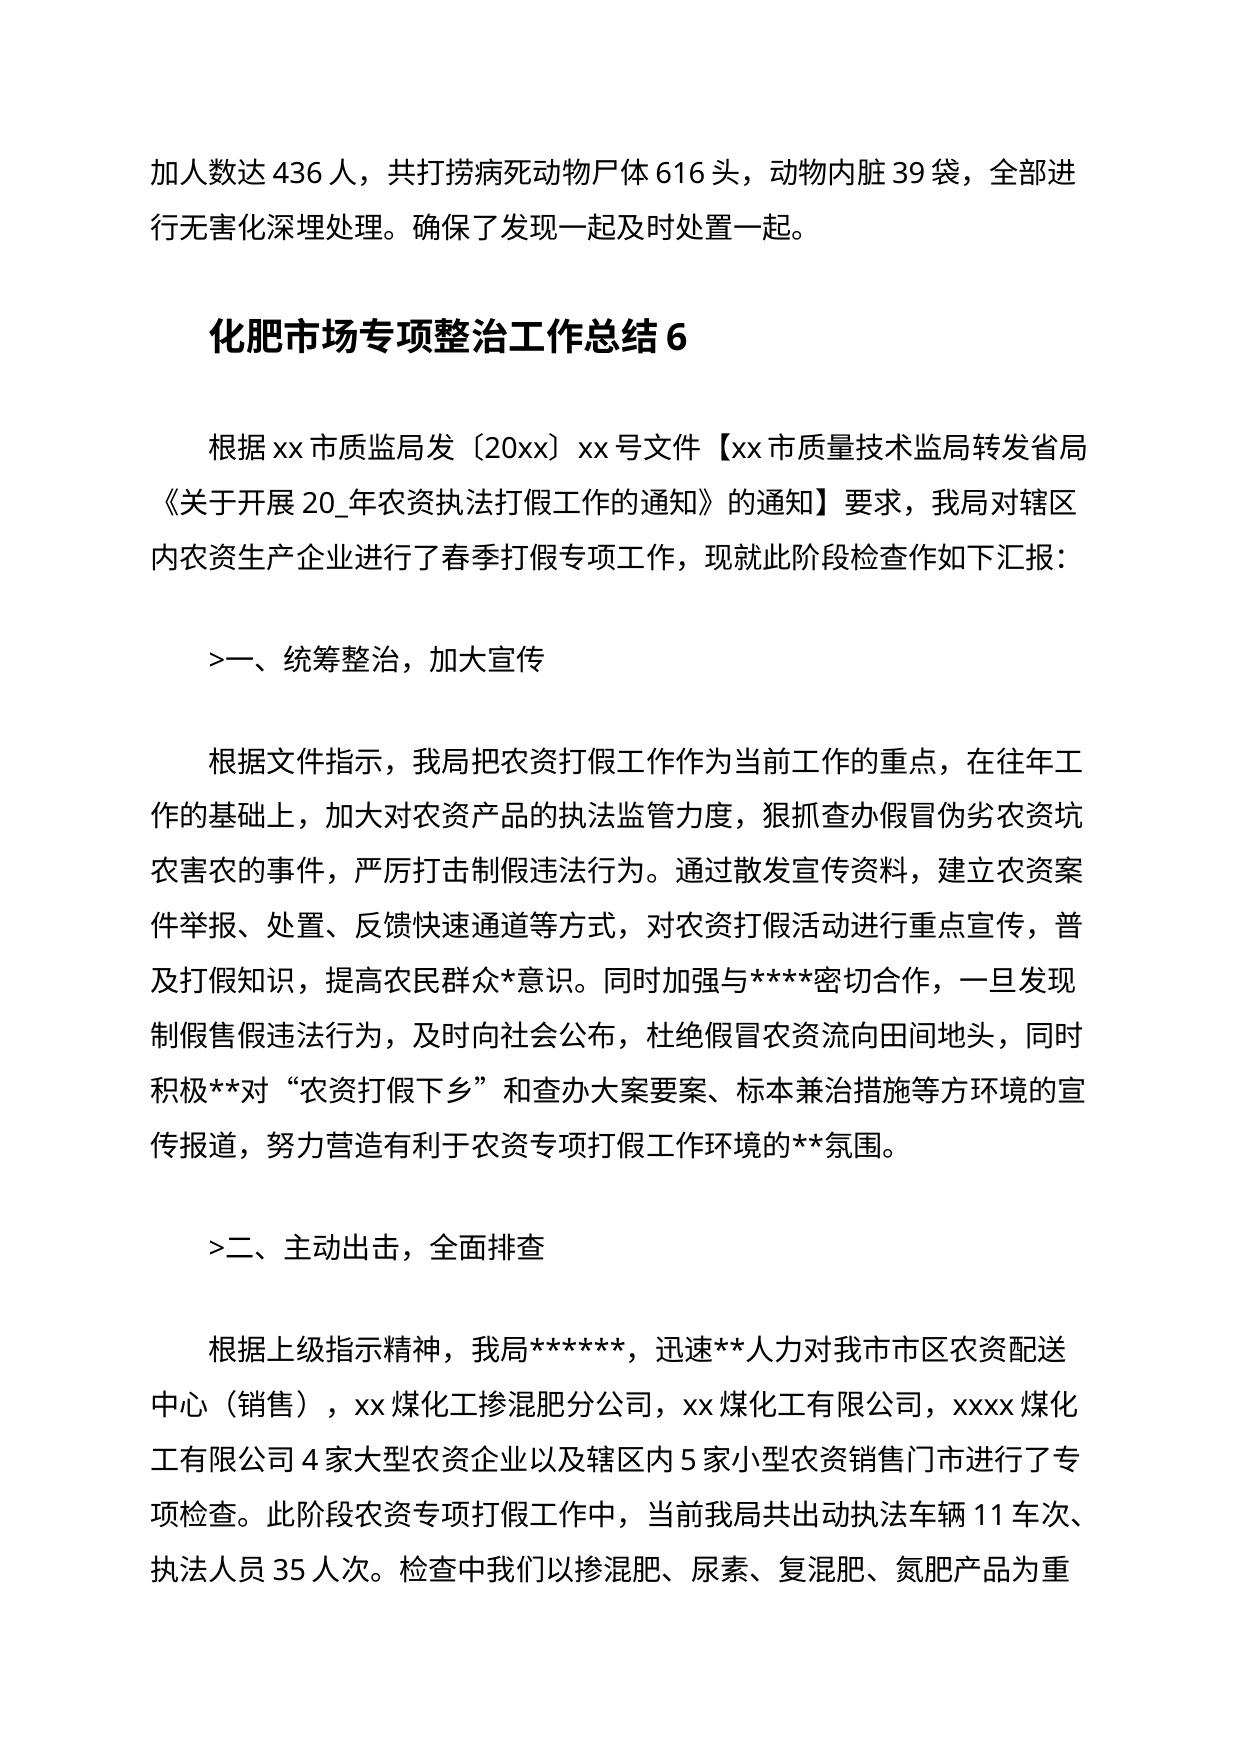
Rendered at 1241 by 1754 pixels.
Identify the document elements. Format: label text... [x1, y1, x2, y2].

text 根据xx市质监局发〔20xx〕xx号文件【xx市质量技术监局转发省局《关于开展20_年农资执法打假工作的通知》的通知】要求，我局对辖区内农资生产企业进行了春季打假专项工作，现就此阶段检查作如下汇报： [150, 424, 1090, 577]
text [150, 1327, 1090, 1589]
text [150, 150, 1090, 247]
text >二、主动出击，全面排查 [150, 1224, 1090, 1267]
text >一、统筹整治，加大宣传 [150, 636, 1090, 678]
text 根据文件指示，我局把农资打假工作作为当前工作的重点，在往年工作的基础上，加大对农资产品的执法监管力度，狠抓查办假冒伪劣农资坑农害农的事件，严厉打击制假违法行为。通过散发宣传资料，建立农资案件举报、处置、反馈快速通道等方式，对农资打假活动进行重点宣传，普及打假知识，提高农民群众*意识。同时加强与****密切合作，一旦发现制假售假违法行为，及时向社会公布，杜绝假冒农资流向田间地头，同时积极**对“农资打假下乡”和查办大案要案、标本兼治措施等方环境的宣传报道，努力营造有利于农资专项打假工作环境的**氛围。 [150, 738, 1090, 1165]
text 化肥市场专项整治工作总结6 [150, 307, 1090, 361]
